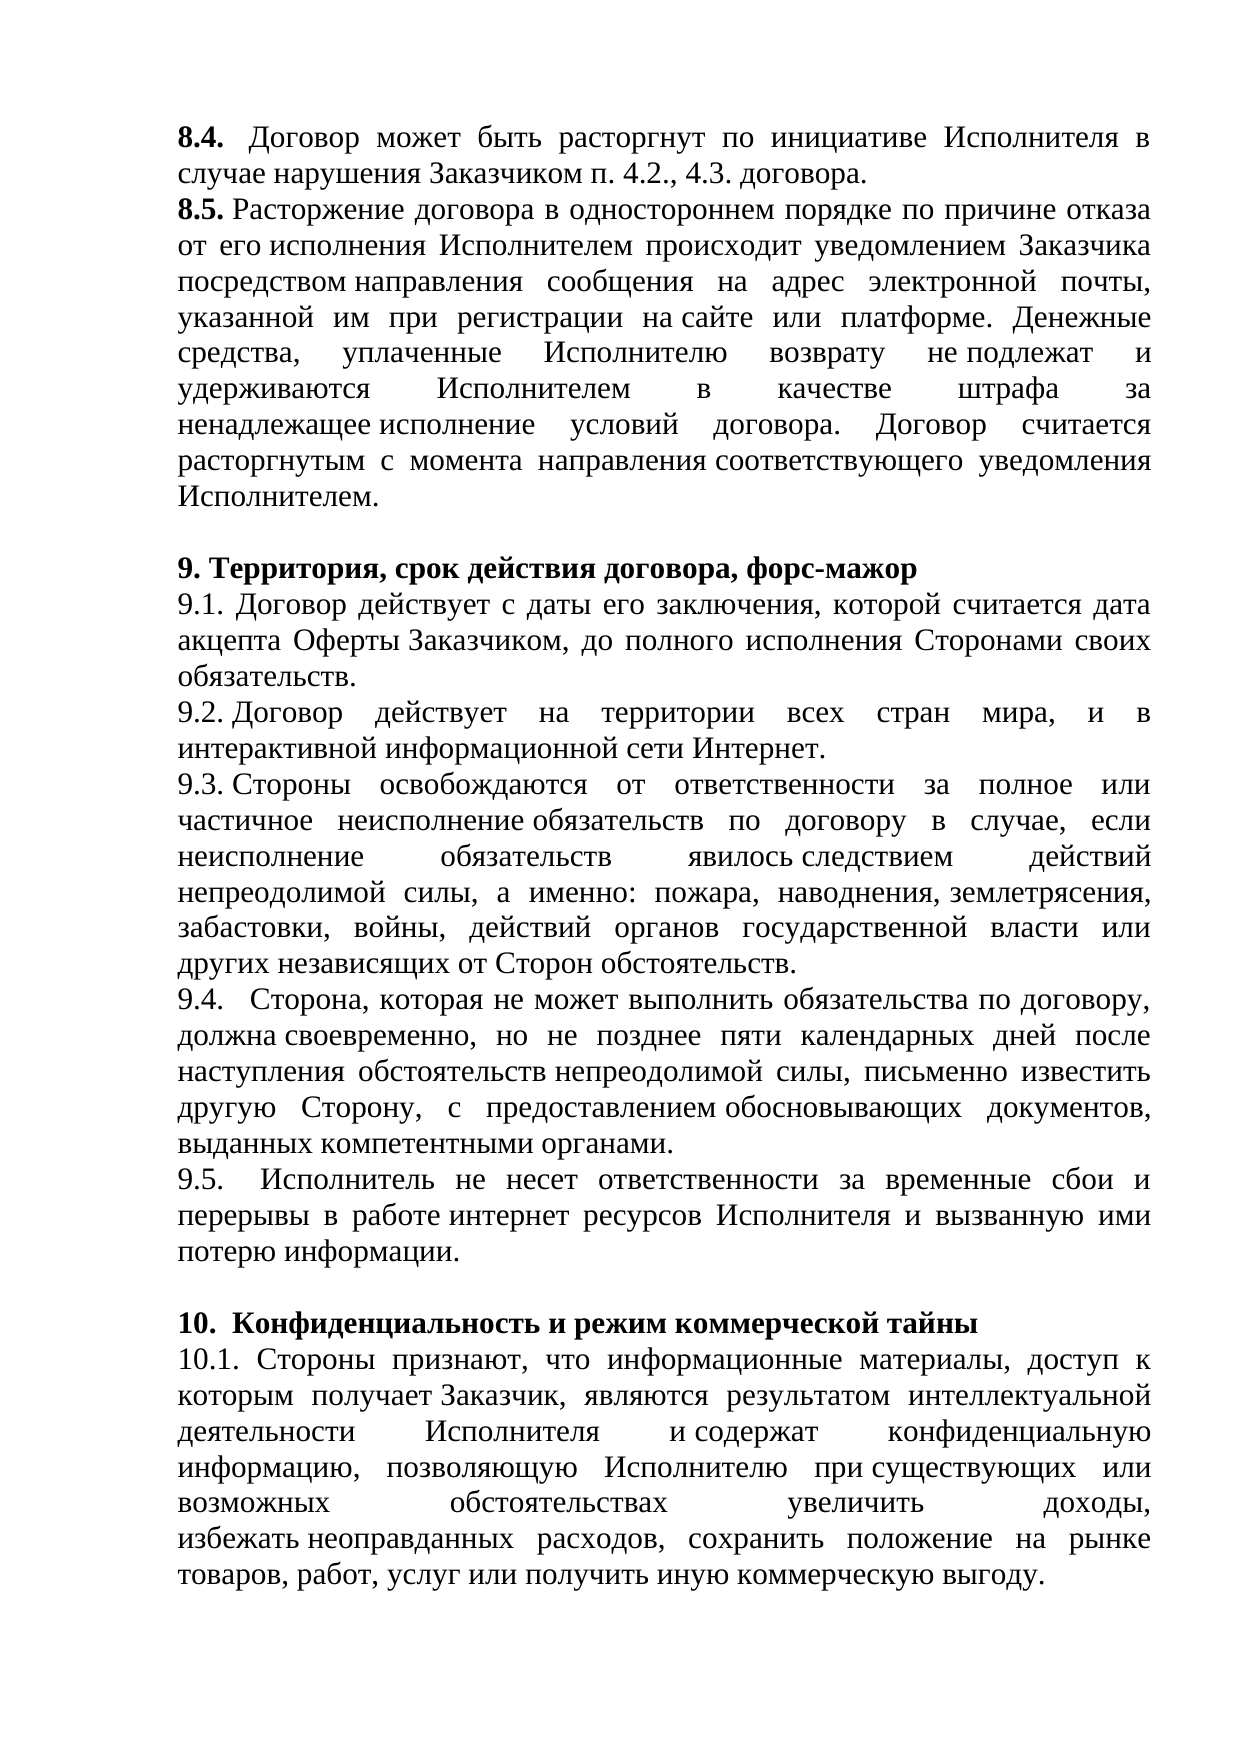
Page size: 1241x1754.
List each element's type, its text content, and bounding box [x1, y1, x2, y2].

text 9. Территория, срок действия договора, форс-мажор [177, 549, 1152, 585]
text 9.4. Сторона, которая не может выполнить обязательства по договору, должна своевременно, но не позднее пяти календарных дней после наступления обстоятельств непреодолимой силы, письменно известить другую Сторону, с предоставлением обосновывающих документов, выданных компетентными органами. [177, 981, 1152, 1160]
text 8.4. Договор может быть расторгнут по инициативе Исполнителя в случае нарушения Заказчиком п. 4.2., 4.3. договора. [177, 118, 1152, 190]
text 8.5. Расторжение договора в одностороннем порядке по причине отказа от его исполнения Исполнителем происходит уведомлением Заказчика посредством направления сообщения на адрес электронной почты, указанной им при регистрации на сайте или платформе. Денежные средства, уплаченные Исполнителю возврату не подлежат и удерживаются Исполнителем в качестве штрафа за ненадлежащее исполнение условий договора. Договор считается расторгнутым с момента направления соответствующего уведомления Исполнителем. [177, 190, 1152, 513]
text 9.1. Договор действует с даты его заключения, которой считается дата акцепта Оферты Заказчиком, до полного исполнения Сторонами своих обязательств. [177, 585, 1152, 693]
text 9.3. Стороны освобождаются от ответственности за полное или частичное неисполнение обязательств по договору в случае, если неисполнение обязательств явилось следствием действий непреодолимой силы, а именно: пожара, наводнения, землетрясения, забастовки, войны, действий органов государственной власти или других независящих от Сторон обстоятельств. [177, 765, 1152, 981]
text 10.1. Стороны признают, что информационные материалы, доступ к которым получает Заказчик, являются результатом интеллектуальной деятельности Исполнителя и содержат конфиденциальную информацию, позволяющую Исполнителю при существующих или возможных обстоятельствах увеличить доходы, избежать неоправданных расходов, сохранить положение на рынке товаров, работ, услуг или получить иную коммерческую выгоду. [177, 1340, 1152, 1592]
text 10. Конфиденциальность и режим коммерческой тайны [177, 1304, 1152, 1340]
text 9.2. Договор действует на территории всех стран мира, и в интерактивной информационной сети Интернет. [177, 693, 1152, 765]
text 9.5. Исполнитель не несет ответственности за временные сбои и перерывы в работе интернет ресурсов Исполнителя и вызванную ими потерю информации. [177, 1160, 1152, 1268]
